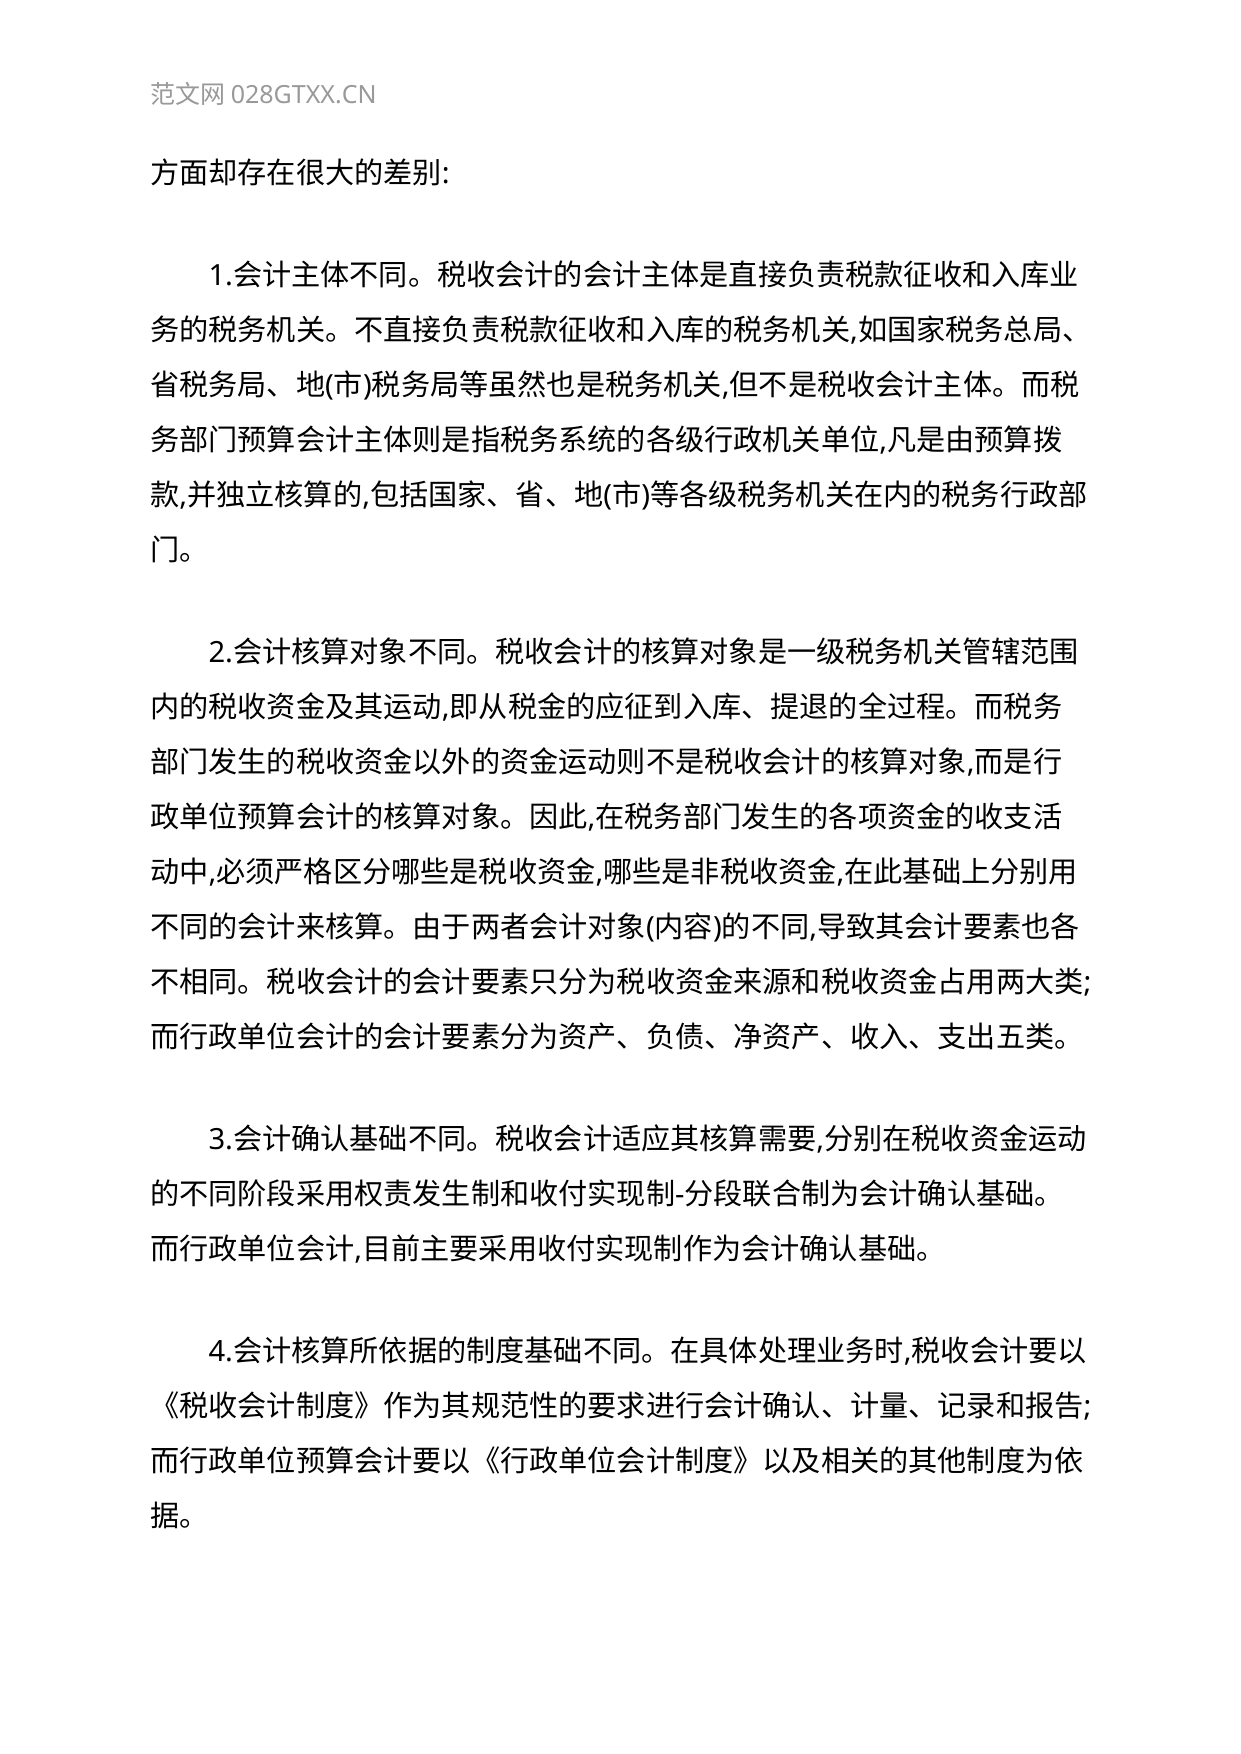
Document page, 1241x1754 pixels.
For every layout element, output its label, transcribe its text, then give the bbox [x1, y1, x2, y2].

text 3.会计确认基础不同。税收会计适应其核算需要,分别在税收资金运动的不同阶段采用权责发生制和收付实现制-分段联合制为会计确认基础。而行政单位会计,目前主要采用收付实现制作为会计确认基础。 [150, 1116, 1090, 1268]
text 4.会计核算所依据的制度基础不同。在具体处理业务时,税收会计要以《税收会计制度》作为其规范性的要求进行会计确认、计量、记录和报告;而行政单位预算会计要以《行政单位会计制度》以及相关的其他制度为依据。 [150, 1327, 1090, 1535]
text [150, 150, 1090, 192]
text 2.会计核算对象不同。税收会计的核算对象是一级税务机关管辖范围内的税收资金及其运动,即从税金的应征到入库、提退的全过程。而税务部门发生的税收资金以外的资金运动则不是税收会计的核算对象,而是行政单位预算会计的核算对象。因此,在税务部门发生的各项资金的收支活动中,必须严格区分哪些是税收资金,哪些是非税收资金,在此基础上分别用不同的会计来核算。由于两者会计对象(内容)的不同,导致其会计要素也各不相同。税收会计的会计要素只分为税收资金来源和税收资金占用两大类;而行政单位会计的会计要素分为资产、负债、净资产、收入、支出五类。 [150, 629, 1090, 1056]
text 1.会计主体不同。税收会计的会计主体是直接负责税款征收和入库业务的税务机关。不直接负责税款征收和入库的税务机关,如国家税务总局、省税务局、地(市)税务局等虽然也是税务机关,但不是税收会计主体。而税务部门预算会计主体则是指税务系统的各级行政机关单位,凡是由预算拨款,并独立核算的,包括国家、省、地(市)等各级税务机关在内的税务行政部门。 [150, 252, 1090, 569]
